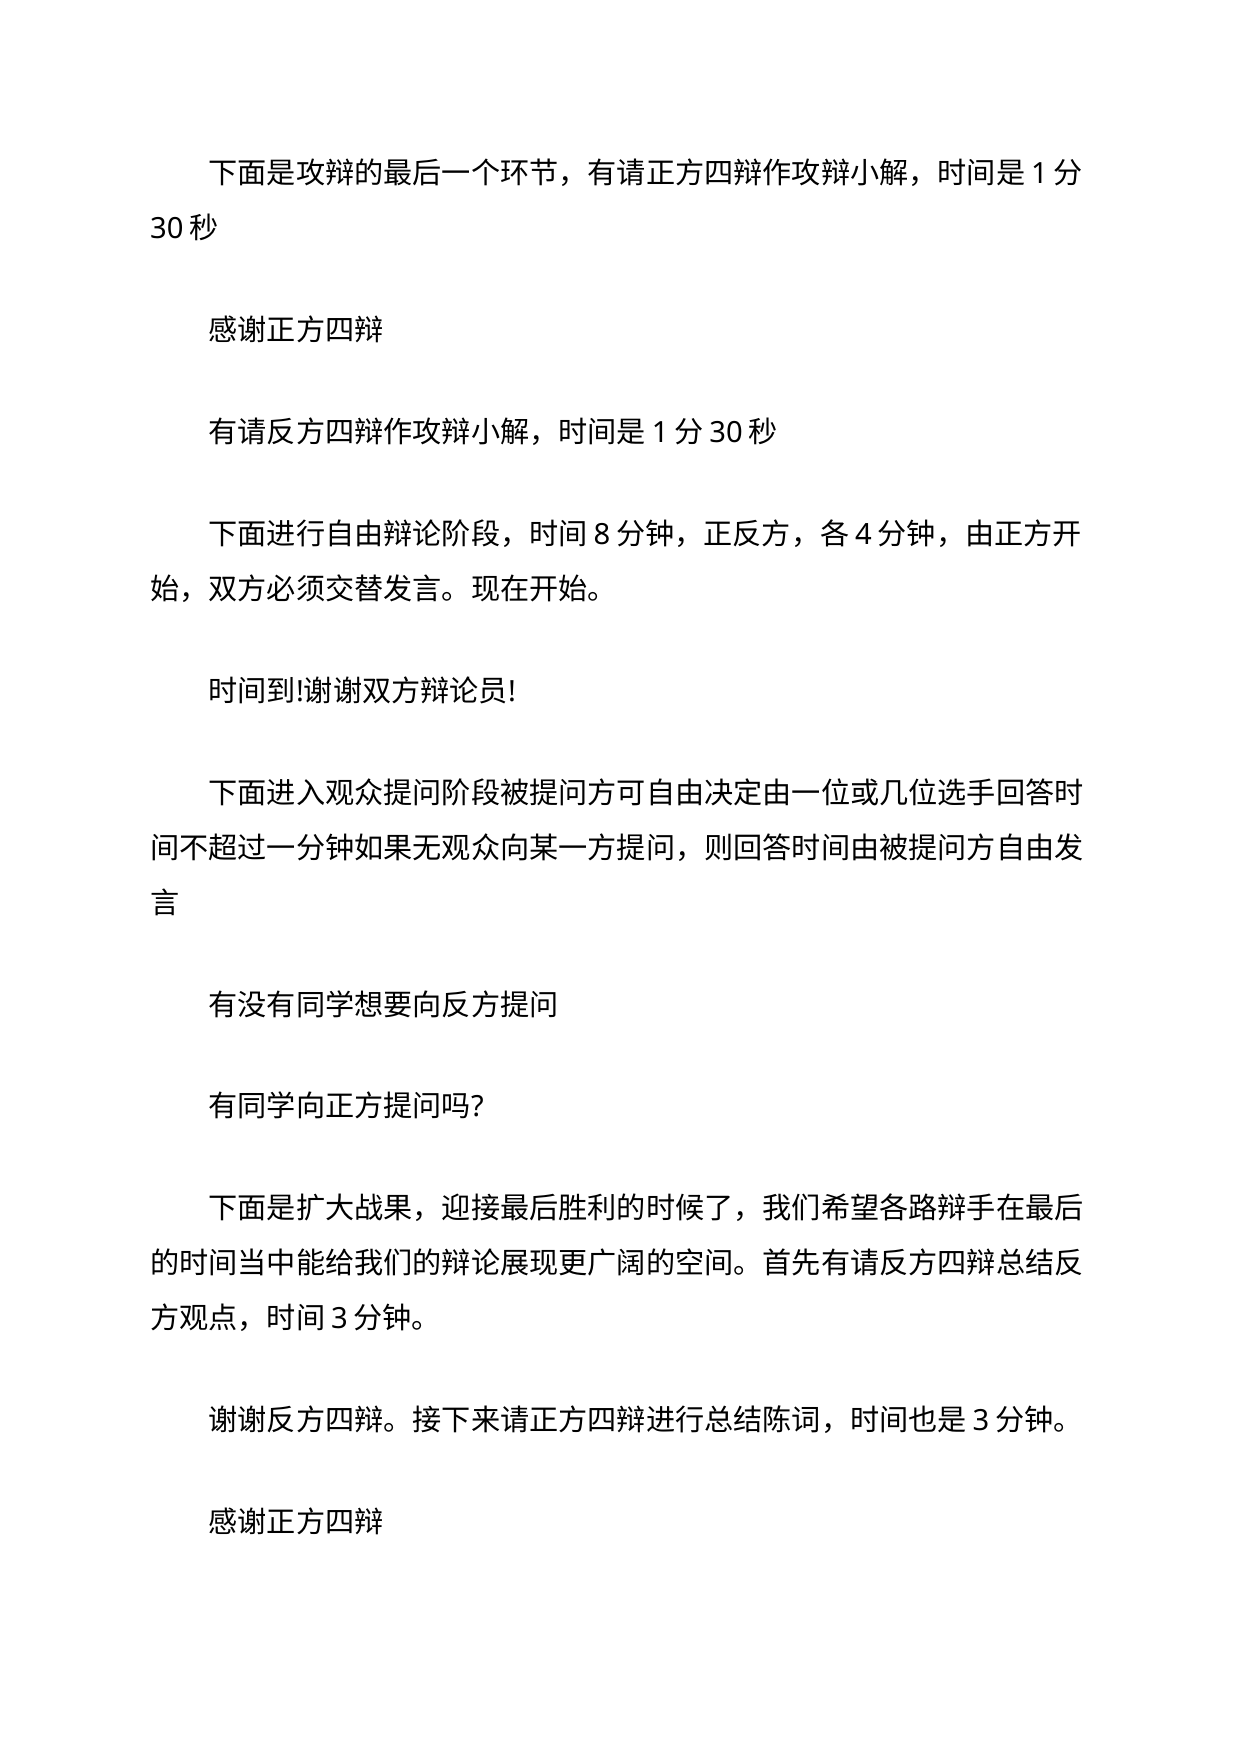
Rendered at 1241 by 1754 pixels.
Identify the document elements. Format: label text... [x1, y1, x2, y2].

text 下面是扩大战果，迎接最后胜利的时候了，我们希望各路辩手在最后的时间当中能给我们的辩论展现更广阔的空间。首先有请反方四辩总结反方观点，时间3分钟。 [150, 1185, 1090, 1337]
text 有请反方四辩作攻辩小解，时间是1分30秒 [150, 409, 1090, 451]
text 时间到!谢谢双方辩论员! [150, 667, 1090, 710]
text 下面进入观众提问阶段被提问方可自由决定由一位或几位选手回答时间不超过一分钟如果无观众向某一方提问，则回答时间由被提问方自由发言 [150, 769, 1090, 922]
text 谢谢反方四辩。接下来请正方四辩进行总结陈词，时间也是3分钟。 [150, 1397, 1090, 1439]
text 下面进行自由辩论阶段，时间8分钟，正反方，各4分钟，由正方开始，双方必须交替发言。现在开始。 [150, 511, 1090, 608]
text 感谢正方四辩 [150, 307, 1090, 349]
text 下面是攻辩的最后一个环节，有请正方四辩作攻辩小解，时间是1分30秒 [150, 150, 1090, 247]
text 有同学向正方提问吗? [150, 1083, 1090, 1125]
text 感谢正方四辩 [150, 1498, 1090, 1541]
text 有没有同学想要向反方提问 [150, 981, 1090, 1023]
